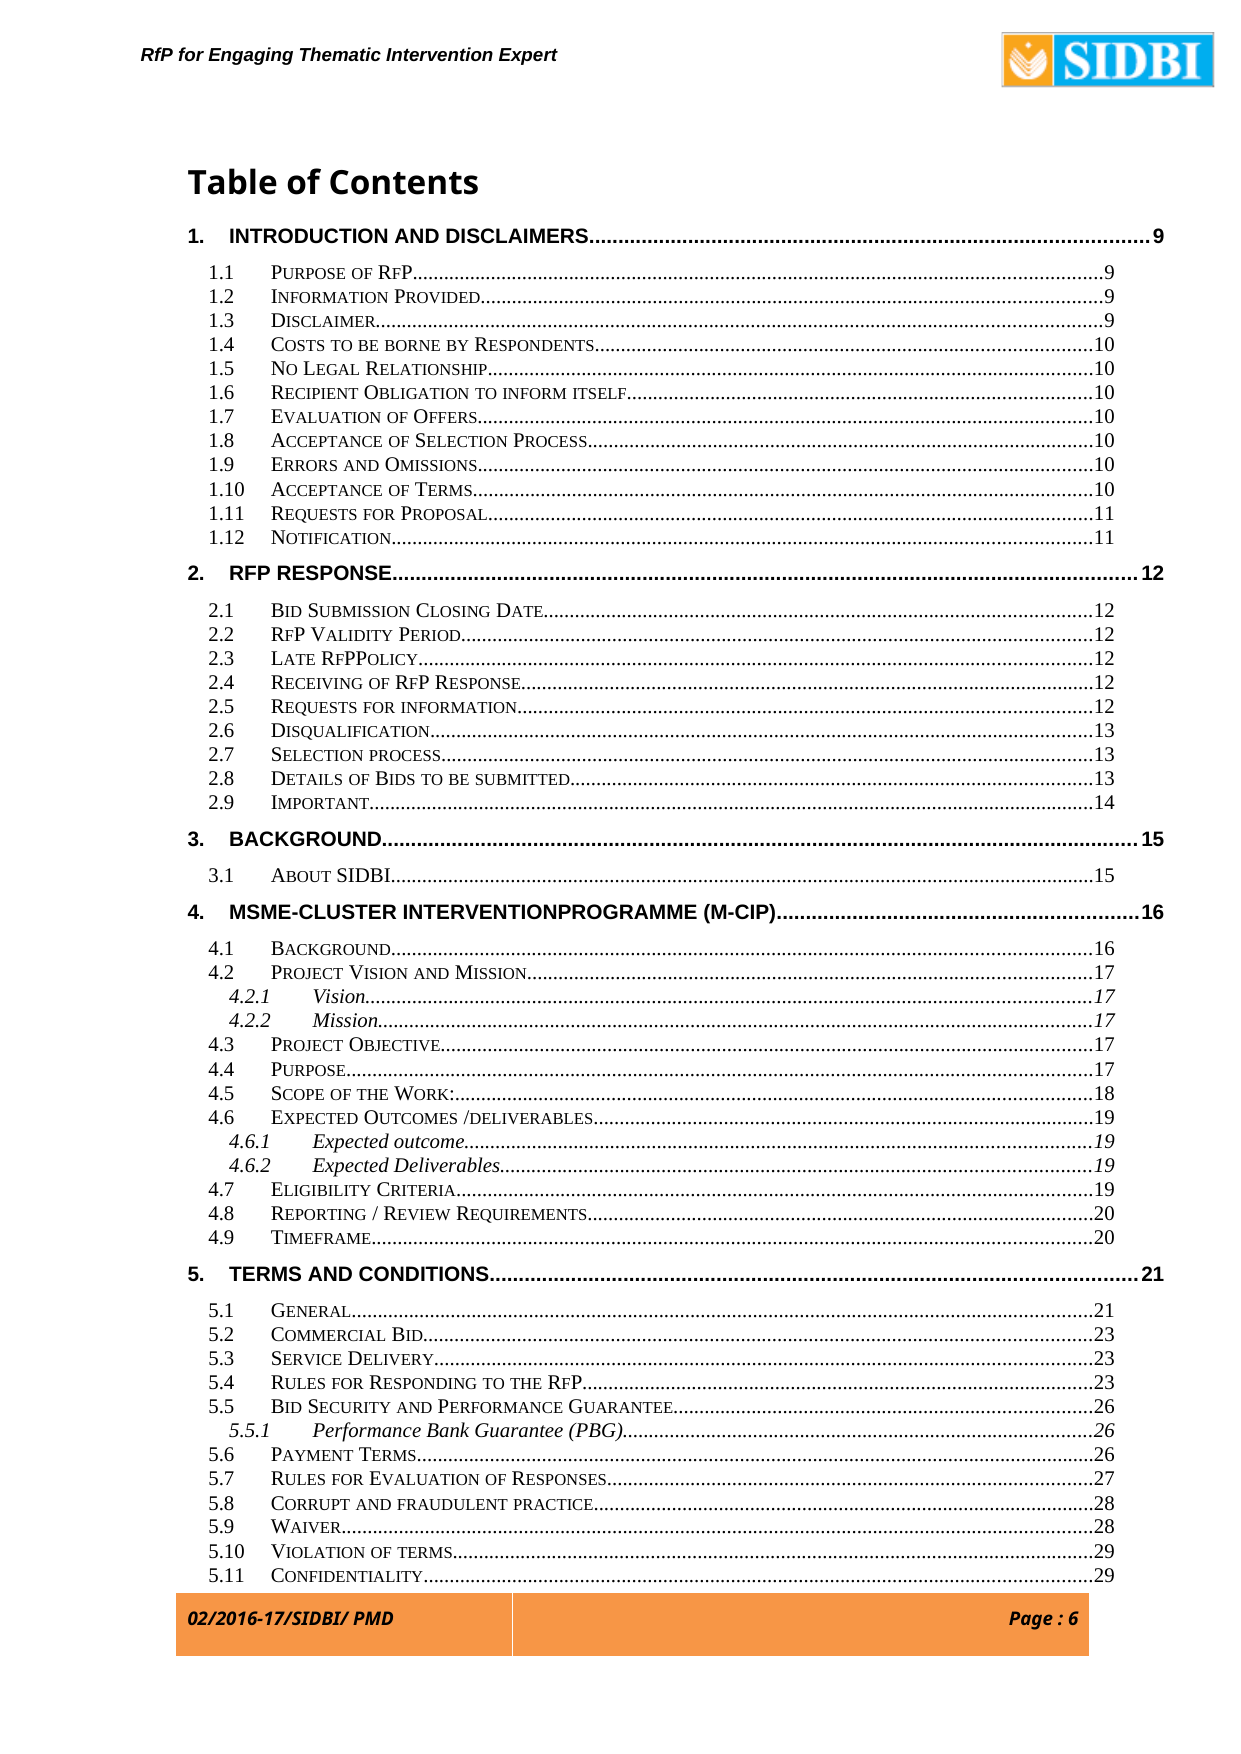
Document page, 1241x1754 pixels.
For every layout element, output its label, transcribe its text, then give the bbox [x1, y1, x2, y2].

text 2.6 Disqualification 13 [208, 718, 1116, 742]
text Table of Contents [187, 159, 1116, 204]
text 5.5 Bid Security and Performance Guarantee 26 [208, 1394, 1116, 1418]
text 2.9 Important 14 [208, 790, 1116, 814]
text 1.7 Evaluation of Offers 10 [208, 404, 1116, 428]
text 2.8 Details of Bids to be submitted 13 [208, 766, 1116, 790]
text 5.1 General 21 [208, 1298, 1116, 1322]
text 4.6.1 Expected outcome 19 [229, 1129, 1116, 1153]
text 1.2 Information Provided 9 [208, 284, 1116, 308]
text 1.8 Acceptance of Selection Process 10 [208, 428, 1116, 452]
text 3.1 About SIDBI 15 [208, 863, 1116, 887]
text 4.8 Reporting / Review Requirements 20 [208, 1201, 1116, 1225]
text 1. Introduction and Disclaimers 9 [187, 223, 1116, 247]
text 2.5 Requests for information 12 [208, 694, 1116, 718]
text 1.11 Requests for Proposal 11 [208, 501, 1116, 524]
text 4.2.2 Mission 17 [229, 1008, 1116, 1032]
text 5. Terms and Conditions 21 [187, 1261, 1116, 1285]
text 4.4 Purpose 17 [208, 1056, 1116, 1081]
text 5.11 Confidentiality 29 [208, 1563, 1116, 1587]
text 4.2.1 Vision 17 [229, 984, 1116, 1008]
text 4.5 Scope of the Work: 18 [208, 1081, 1116, 1104]
text 5.7 Rules for Evaluation of Responses 27 [208, 1466, 1116, 1490]
text 5.10 Violation of terms 29 [208, 1538, 1116, 1563]
text 4. MSME-Cluster InterventionProgramme (M-CIP) 16 [187, 900, 1116, 924]
text 1.6 Recipient Obligation to inform itself 10 [208, 380, 1116, 404]
text 2.2 RfP Validity Period 12 [208, 622, 1116, 646]
text 2.4 Receiving of RfP Response 12 [208, 670, 1116, 694]
text 1.4 Costs to be borne by Respondents 10 [208, 332, 1116, 356]
text 4.3 Project Objective 17 [208, 1032, 1116, 1056]
text 2.7 Selection process 13 [208, 742, 1116, 766]
text 4.6 Expected Outcomes /deliverables 19 [208, 1104, 1116, 1129]
text 5.6 Payment Terms 26 [208, 1442, 1116, 1466]
text 4.7 Eligibility Criteria 19 [208, 1177, 1116, 1201]
text 5.2 Commercial Bid 23 [208, 1322, 1116, 1346]
text 5.5.1 Performance Bank Guarantee (PBG) 26 [229, 1418, 1116, 1442]
text 4.6.2 Expected Deliverables 19 [229, 1153, 1116, 1177]
text 5.3 Service Delivery 23 [208, 1346, 1116, 1370]
text 4.2 Project Vision and Mission 17 [208, 960, 1116, 984]
text 5.9 Waiver 28 [208, 1514, 1116, 1538]
text 2.3 Late RfPPolicy 12 [208, 646, 1116, 670]
text 4.9 Timeframe 20 [208, 1225, 1116, 1249]
text 1.3 Disclaimer 9 [208, 308, 1116, 332]
text 5.4 Rules for Responding to the RfP 23 [208, 1370, 1116, 1394]
text 3. Background 15 [187, 827, 1116, 851]
text 1.5 No Legal Relationship 10 [208, 356, 1116, 380]
picture [1001, 32, 1216, 89]
text 1.9 Errors and Omissions 10 [208, 452, 1116, 476]
text 1.10 Acceptance of Terms 10 [208, 476, 1116, 501]
text 5.8 Corrupt and fraudulent practice 28 [208, 1490, 1116, 1514]
text 2. RfP Response 12 [187, 561, 1116, 585]
text 2.1 Bid Submission Closing Date 12 [208, 598, 1116, 622]
text 1.12 Notification 11 [208, 524, 1116, 549]
text 4.1 Background 16 [208, 936, 1116, 960]
text 1.1 Purpose of RfP 9 [208, 260, 1116, 284]
